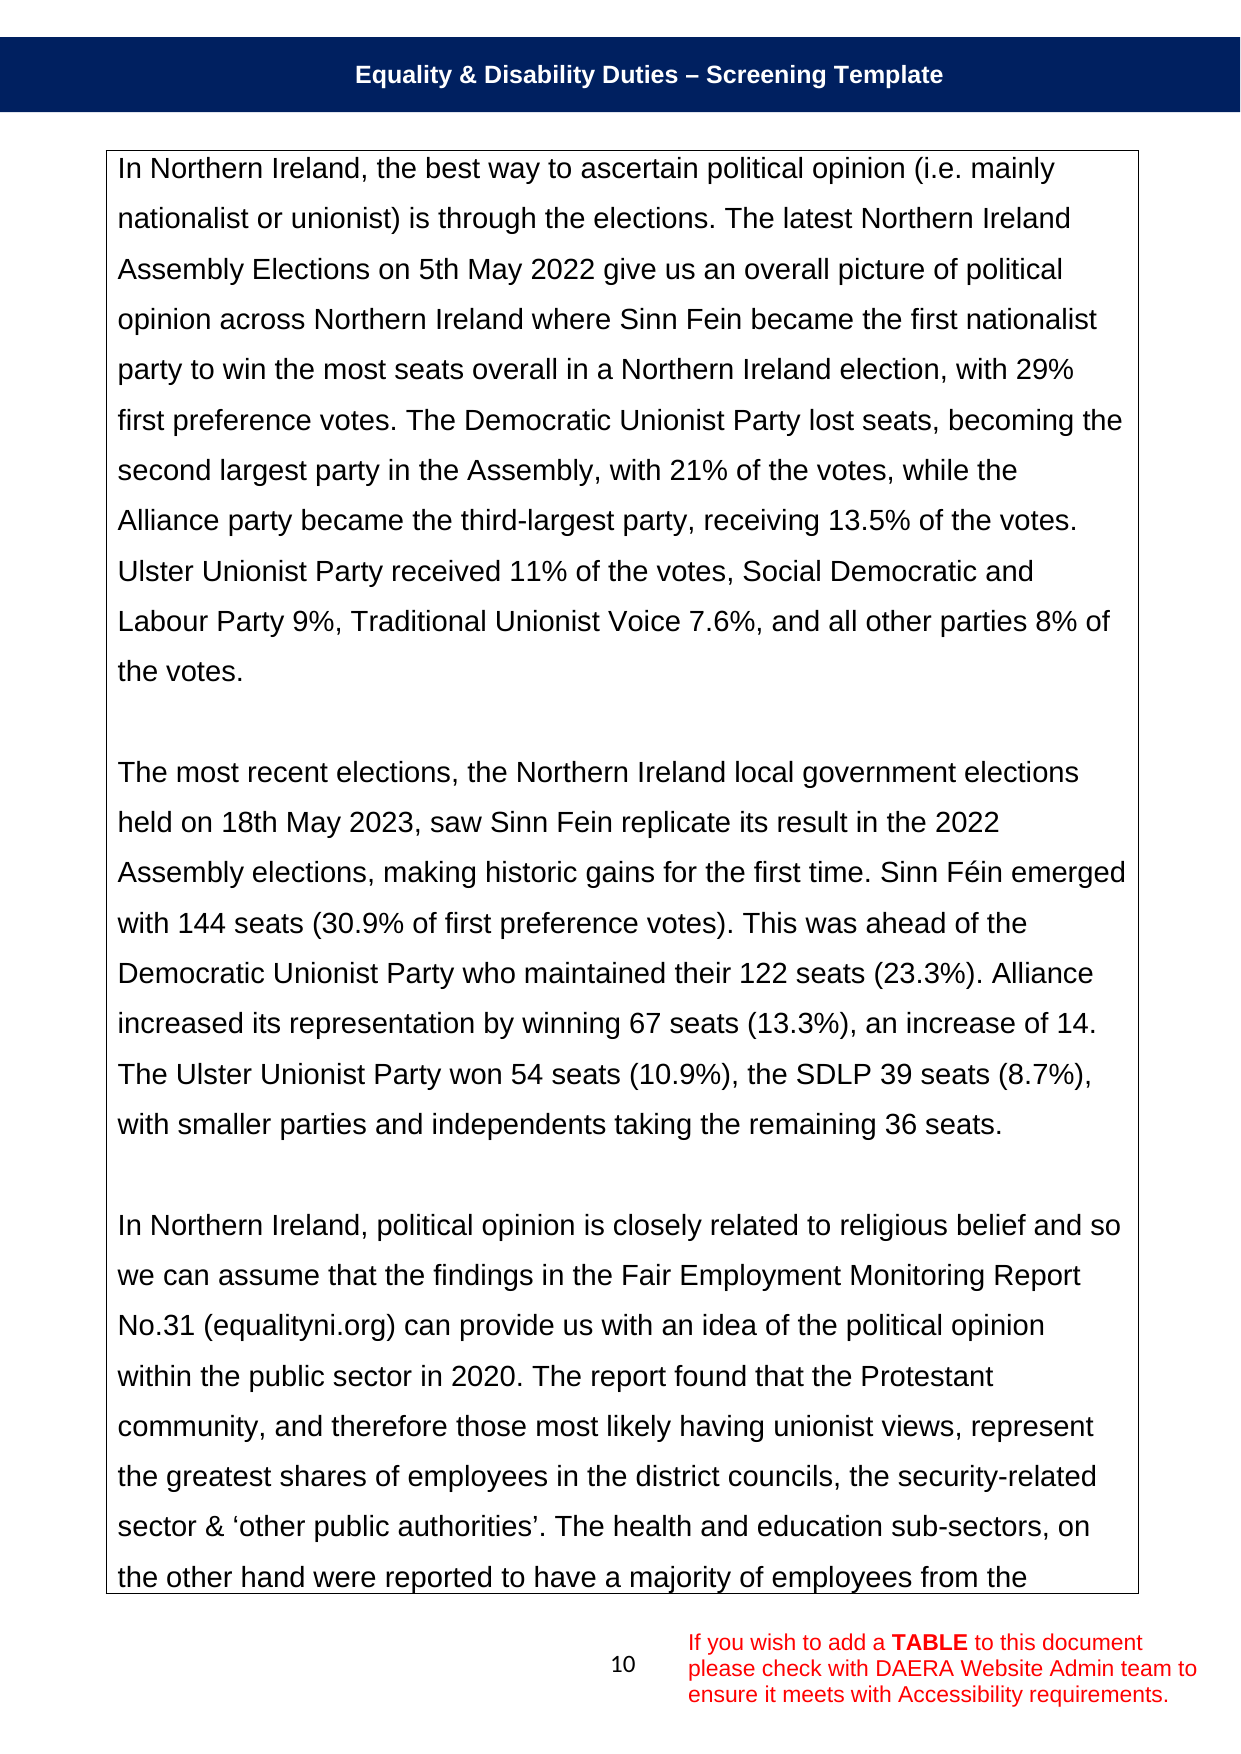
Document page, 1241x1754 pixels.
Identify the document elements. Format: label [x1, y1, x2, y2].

table_header [107, 151, 1138, 1593]
